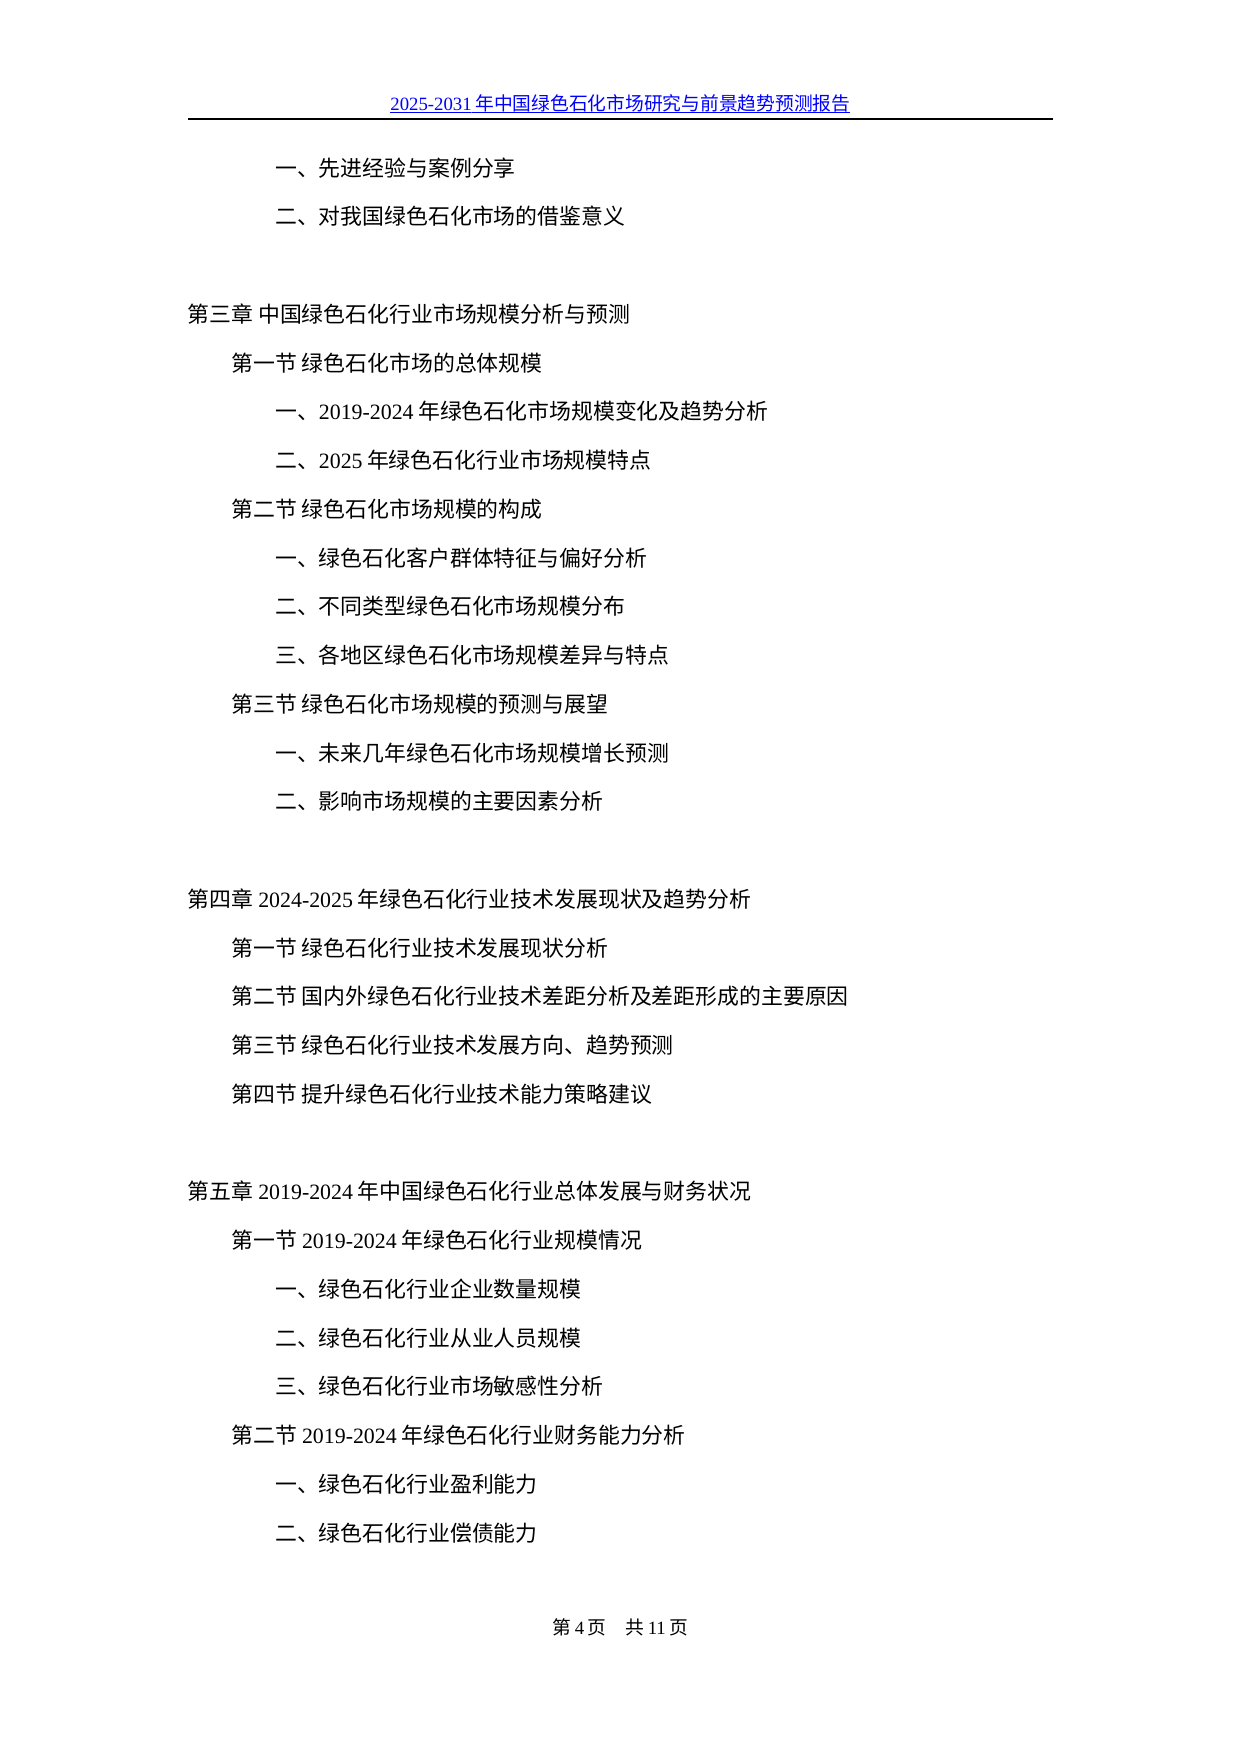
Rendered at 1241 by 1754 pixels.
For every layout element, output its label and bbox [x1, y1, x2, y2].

text [187, 150, 1053, 1548]
